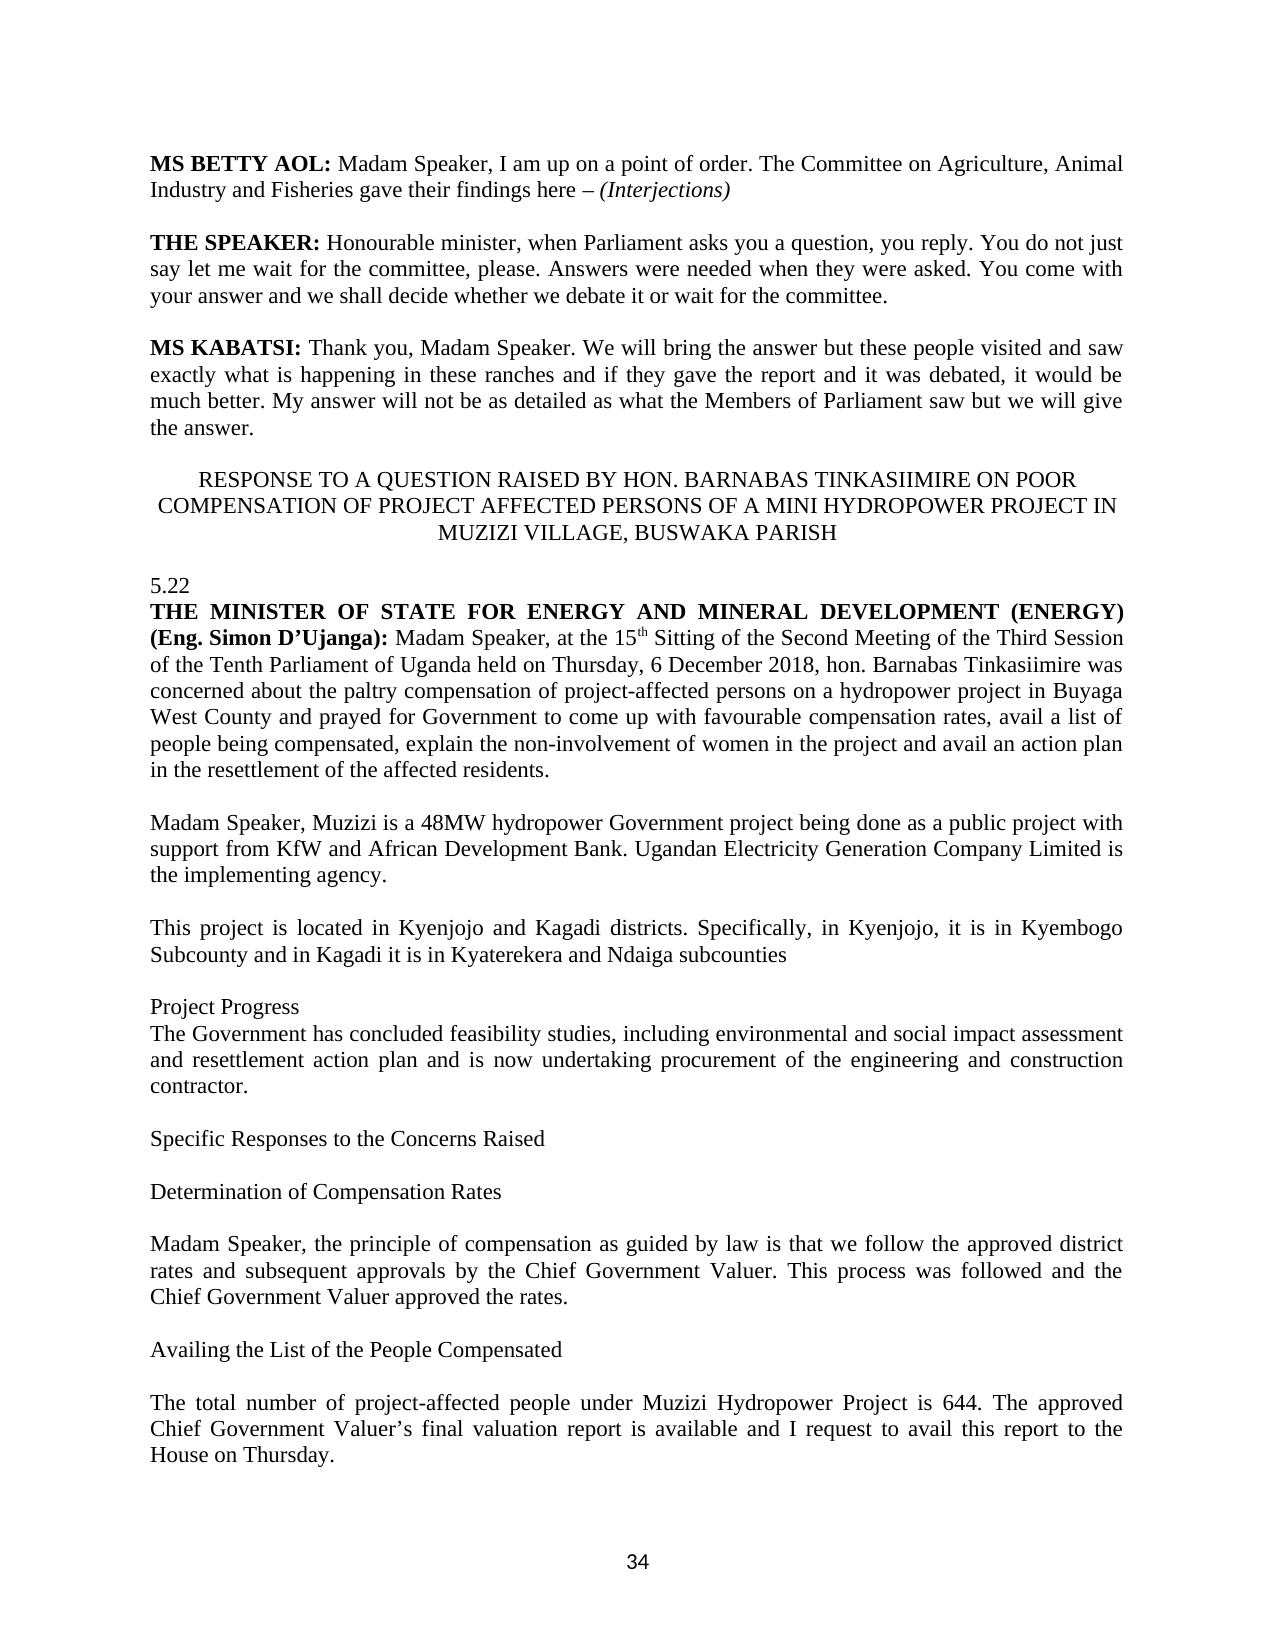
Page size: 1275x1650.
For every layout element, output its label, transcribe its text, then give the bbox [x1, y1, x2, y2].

text The total number of project-affected people under Muzizi Hydropower Project is 644. The approved Chief Government Valuer’s final valuation report is available and I request to avail this report to the House on Thursday. [150, 1389, 1125, 1468]
text Availing the List of the People Compensated [150, 1336, 1125, 1362]
text The Government has concluded feasibility studies, including environmental and social impact assessment and resettlement action plan and is now undertaking procurement of the engineering and construction contractor. [150, 1020, 1125, 1099]
text RESPONSE TO A QUESTION RAISED BY HON. BARNABAS TINKASIIMIRE ON POOR COMPENSATION OF PROJECT AFFECTED PERSONS OF A MINI HYDROPOWER PROJECT IN MUZIZI VILLAGE, BUSWAKA PARISH [150, 466, 1125, 545]
text MS BETTY AOL: Madam Speaker, I am up on a point of order. The Committee on Agriculture, Animal Industry and Fisheries gave their findings here – (Interjections) [150, 150, 1125, 203]
text 5.22 [150, 572, 1125, 598]
text Specific Responses to the Concerns Raised [150, 1125, 1125, 1151]
text Madam Speaker, the principle of compensation as guided by law is that we follow the approved district rates and subsequent approvals by the Chief Government Valuer. This process was followed and the Chief Government Valuer approved the rates. [150, 1231, 1125, 1309]
text Project Progress [150, 993, 1125, 1020]
text THE MINISTER OF STATE FOR ENERGY AND MINERAL DEVELOPMENT (ENERGY) (Eng. Simon D’Ujanga): Madam Speaker, at the 15th Sitting of the Second Meeting of the Third Session of the Tenth Parliament of Uganda held on Thursday, 6 December 2018, hon. Barnabas Tinkasiimire was concerned about the paltry compensation of project-affected persons on a hydropower project in Buyaga West County and prayed for Government to come up with favourable compensation rates, avail a list of people being compensated, explain the non-involvement of women in the project and avail an action plan in the resettlement of the affected residents. [150, 598, 1125, 782]
text Madam Speaker, Muzizi is a 48MW hydropower Government project being done as a public project with support from KfW and African Development Bank. Ugandan Electricity Generation Company Limited is the implementing agency. [150, 809, 1125, 888]
text MS KABATSI: Thank you, Madam Speaker. We will bring the answer but these people visited and saw exactly what is happening in these ranches and if they gave the report and it was debated, it would be much better. My answer will not be as detailed as what the Members of Parliament saw but we will give the answer. [150, 334, 1125, 440]
text Determination of Compensation Rates [150, 1178, 1125, 1204]
text This project is located in Kyenjojo and Kagadi districts. Specifically, in Kyenjojo, it is in Kyembogo Subcounty and in Kagadi it is in Kyaterekera and Ndaiga subcounties [150, 914, 1125, 967]
text THE SPEAKER: Honourable minister, when Parliament asks you a question, you reply. You do not just say let me wait for the committee, please. Answers were needed when they were asked. You come with your answer and we shall decide whether we debate it or wait for the committee. [150, 229, 1125, 308]
